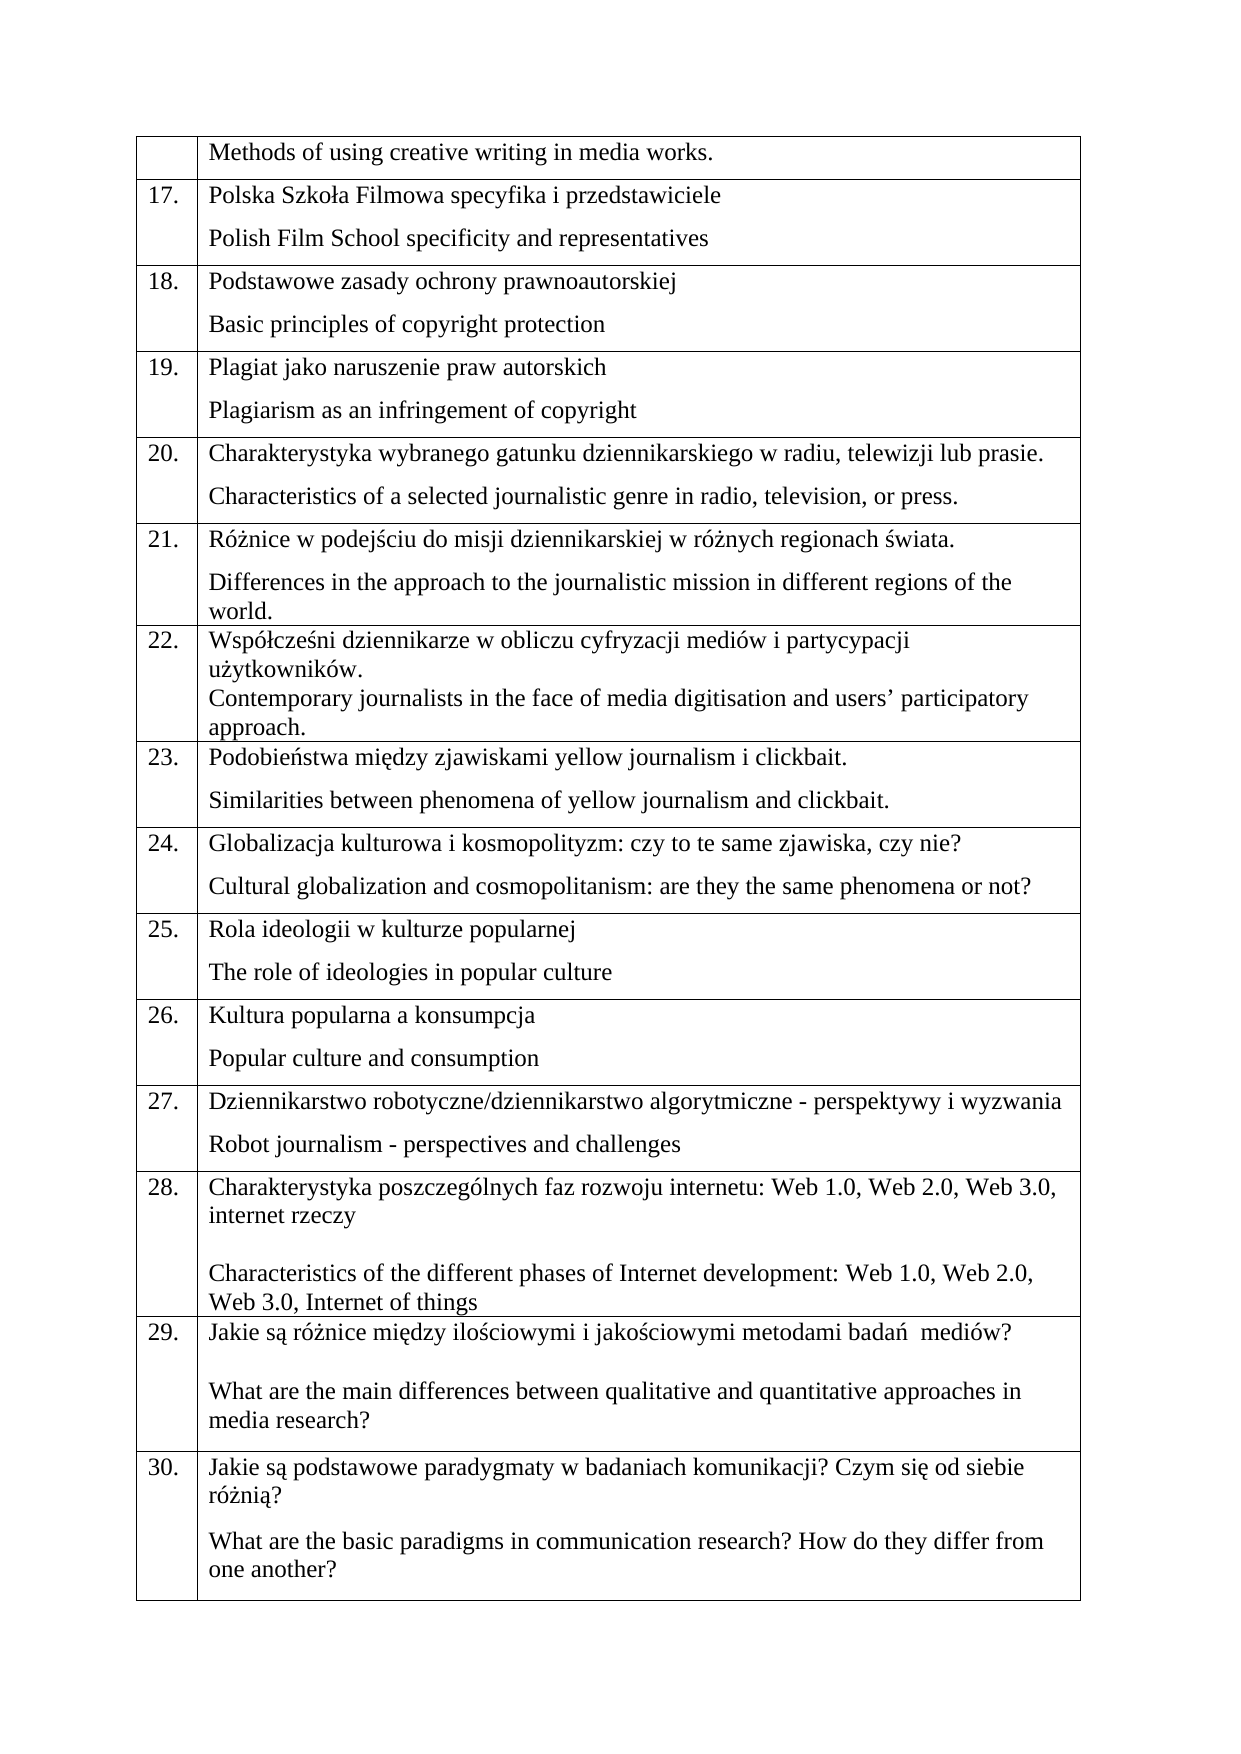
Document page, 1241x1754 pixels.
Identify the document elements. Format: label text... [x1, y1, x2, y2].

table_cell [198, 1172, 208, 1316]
table_cell Jakie są podstawowe paradygmaty w badaniach komunikacji? Czym się od siebie różnią? What are the basic paradigms in communication research? How do they differ from one another? [198, 1452, 1080, 1600]
table_cell [137, 266, 197, 351]
table_cell Podstawowe zasady ochrony prawnoautorskiej Basic principles of copyright protection [198, 266, 1080, 351]
table_cell Plagiat jako naruszenie praw autorskich Plagiarism as an infringement of copyright [198, 352, 1080, 437]
table_cell [137, 914, 197, 999]
table_cell [137, 524, 197, 624]
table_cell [198, 137, 1080, 179]
table_cell [137, 626, 197, 741]
table_cell Rola ideologii w kulturze popularnej The role of ideologies in popular culture [198, 914, 1080, 999]
table_cell Dziennikarstwo robotyczne/dziennikarstwo algorytmiczne - perspektywy i wyzwania Robot journalism - perspectives and challenges [198, 1086, 1080, 1171]
table_cell [137, 438, 197, 523]
table_cell [137, 828, 197, 913]
table_cell Globalizacja kulturowa i kosmopolityzm: czy to te same zjawiska, czy nie? Cultural globalization and cosmopolitanism: are they the same phenomena or not? [198, 828, 1080, 913]
table_cell [137, 1317, 197, 1451]
table_cell Polska Szkoła Filmowa specyfika i przedstawiciele Polish Film School specificity and representatives [198, 180, 1080, 265]
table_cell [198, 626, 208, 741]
table_cell [137, 180, 197, 265]
table_cell Kultura popularna a konsumpcja Popular culture and consumption [198, 1000, 1080, 1085]
table_cell [137, 1086, 197, 1171]
table_cell [137, 137, 197, 179]
table_cell Charakterystyka wybranego gatunku dziennikarskiego w radiu, telewizji lub prasie. Characteristics of a selected journalistic genre in radio, television, or press. [198, 438, 1080, 523]
table_cell [137, 1452, 197, 1600]
table_cell Podobieństwa między zjawiskami yellow journalism i clickbait. Similarities between phenomena of yellow journalism and clickbait. [198, 742, 1080, 827]
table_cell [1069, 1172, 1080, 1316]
table_cell [137, 742, 197, 827]
table_cell [137, 1172, 197, 1316]
table_cell [137, 352, 197, 437]
table_cell Jakie są różnice między ilościowymi i jakościowymi metodami badań mediów? What are the main differences between qualitative and quantitative approaches in media research? [198, 1317, 1080, 1451]
table_cell [137, 1000, 197, 1085]
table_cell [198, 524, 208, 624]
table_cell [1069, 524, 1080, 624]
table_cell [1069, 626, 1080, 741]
